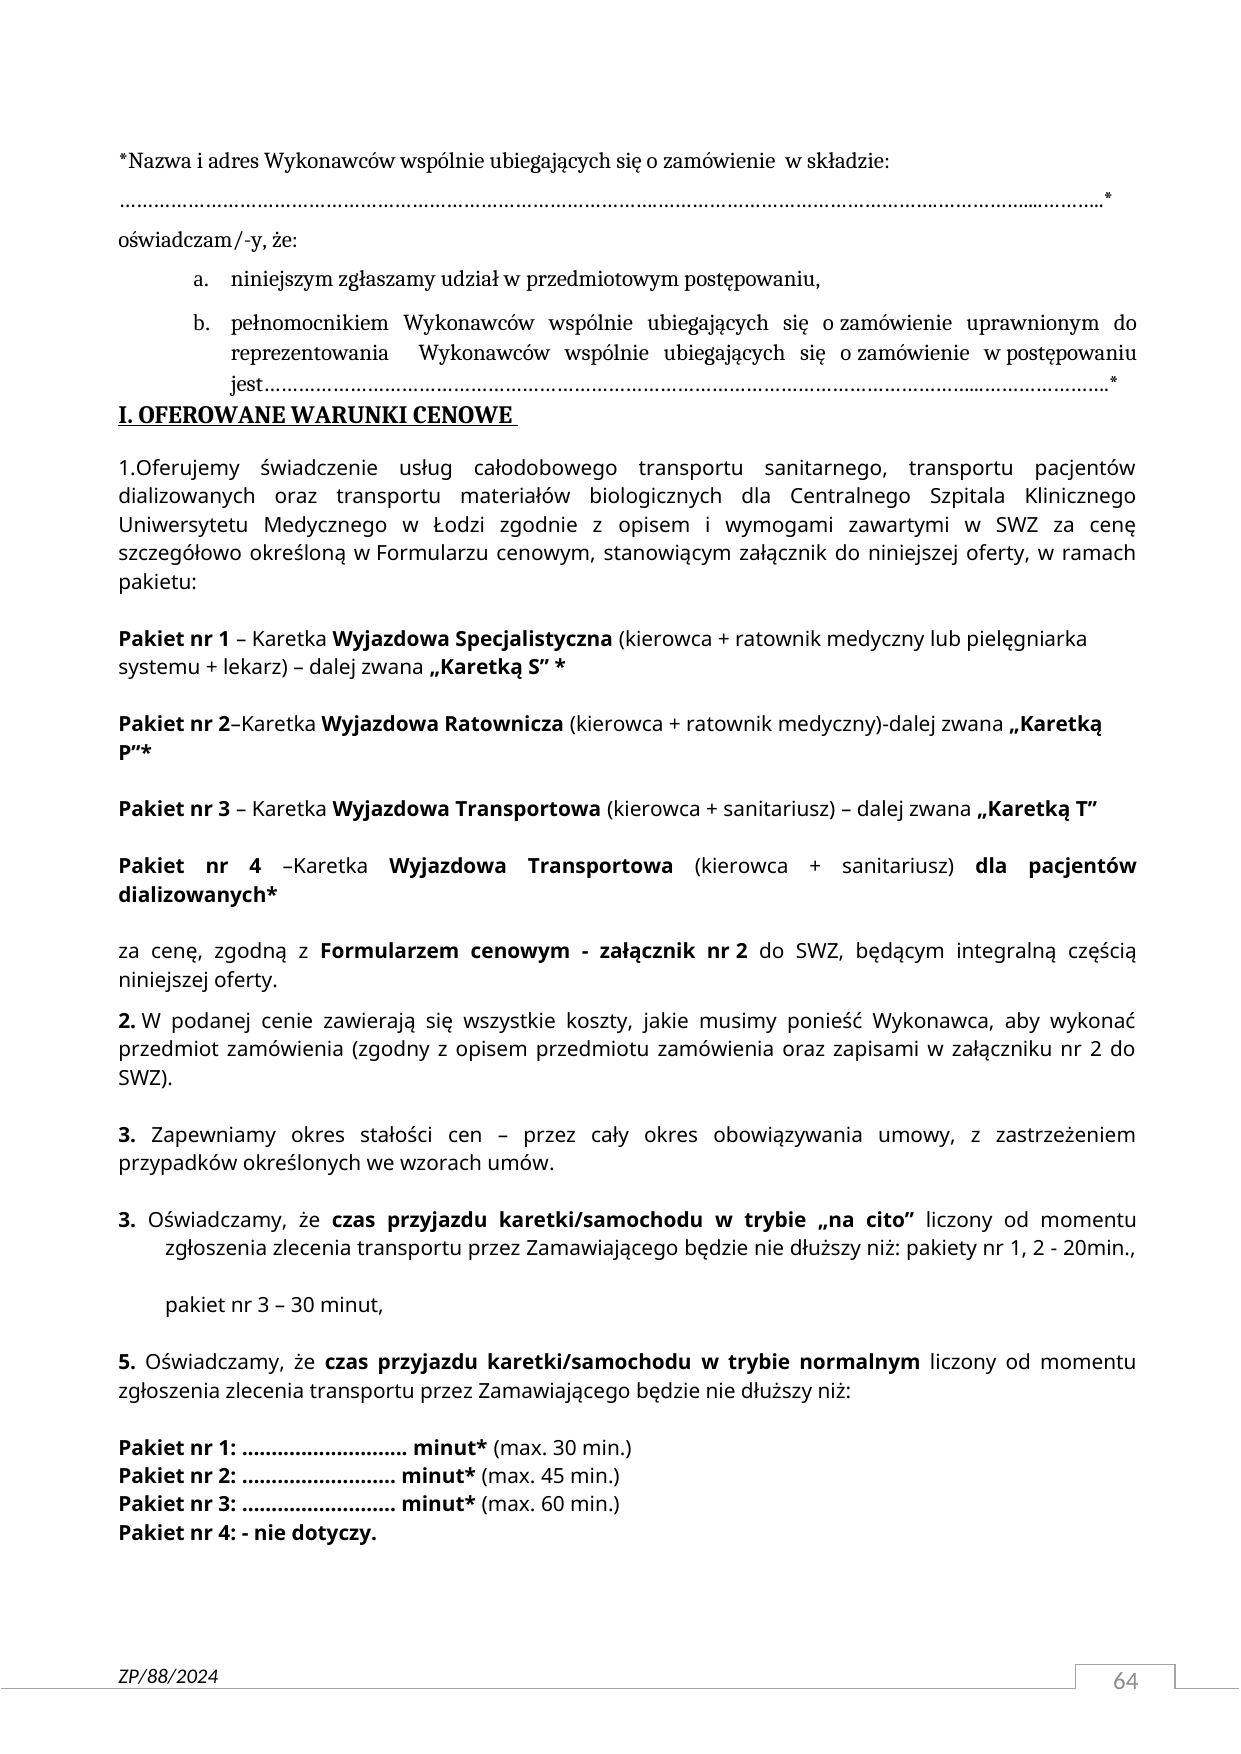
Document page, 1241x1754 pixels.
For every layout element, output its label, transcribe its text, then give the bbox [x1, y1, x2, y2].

text Pakiet nr 4 –Karetka Wyjazdowa Transportowa (kierowca + sanitariusz) dla pacjentów dializowanych* [118, 851, 1137, 908]
text Pakiet nr 3 – Karetka Wyjazdowa Transportowa (kierowca + sanitariusz) – dalej zwana „Karetką T” [118, 794, 1137, 823]
text Pakiet nr 2–Karetka Wyjazdowa Ratownicza (kierowca + ratownik medyczny)-dalej zwana „Karetką P”* [118, 709, 1137, 766]
text 3. Zapewniamy okres stałości cen – przez cały okres obowiązywania umowy, z zastrzeżeniem przypadków określonych we wzorach umów. [118, 1120, 1137, 1177]
text za cenę, zgodną z Formularzem cenowym - załącznik nr 2 do SWZ, będącym integralną częścią niniejszej oferty. [118, 937, 1137, 993]
subtitle oświadczam/-y, że: [118, 227, 1137, 253]
subtitle ………………………………………………………………………………….………………………………………….……………....………..* [118, 187, 1137, 213]
list niniejszym zgłaszamy udział w przedmiotowym postępowaniu, [193, 266, 1137, 293]
list Oświadczamy, że czas przyjazdu karetki/samochodu w trybie „na cito” liczony od momentu zgłoszenia zlecenia transportu przez Zamawiającego będzie nie dłuższy niż: pakiety nr 1, 2 - 20min., pakiet nr 3 – 30 minut, [118, 1205, 1137, 1319]
list pełnomocnikiem Wykonawców wspólnie ubiegających się o zamówienie uprawnionym do reprezentowania Wykonawców wspólnie ubiegających się o zamówienie w postępowaniu jest……………………………………………………………………………………………………………...………………….* [193, 309, 1137, 397]
text Pakiet nr 2: …………………….. minut* (max. 45 min.) [118, 1461, 1137, 1489]
text Pakiet nr 4: - nie dotyczy. [118, 1518, 1137, 1546]
text 2. W podanej cenie zawierają się wszystkie koszty, jakie musimy ponieść Wykonawca, aby wykonać przedmiot zamówienia (zgodny z opisem przedmiotu zamówienia oraz zapisami w załączniku nr 2 do SWZ). [118, 1006, 1137, 1091]
text 1.Oferujemy świadczenie usług całodobowego transportu sanitarnego, transportu pacjentów dializowanych oraz transportu materiałów biologicznych dla Centralnego Szpitala Klinicznego Uniwersytetu Medycznego w Łodzi zgodnie z opisem i wymogami zawartymi w SWZ za cenę szczegółowo określoną w Formularzu cenowym, stanowiącym załącznik do niniejszej oferty, w ramach pakietu: [118, 453, 1137, 595]
subtitle *Nazwa i adres Wykonawców wspólnie ubiegających się o zamówienie w składzie: [118, 148, 1137, 174]
text Pakiet nr 3: …………………….. minut* (max. 60 min.) [118, 1489, 1137, 1518]
text 5. Oświadczamy, że czas przyjazdu karetki/samochodu w trybie normalnym liczony od momentu zgłoszenia zlecenia transportu przez Zamawiającego będzie nie dłuższy niż: [118, 1347, 1137, 1404]
text I. OFEROWANE WARUNKI CENOWE [118, 401, 1137, 429]
text Pakiet nr 1: ............................ minut* (max. 30 min.) [118, 1433, 1137, 1461]
text Pakiet nr 1 – Karetka Wyjazdowa Specjalistyczna (kierowca + ratownik medyczny lub pielęgniarka systemu + lekarz) – dalej zwana „Karetką S” * [118, 624, 1137, 681]
